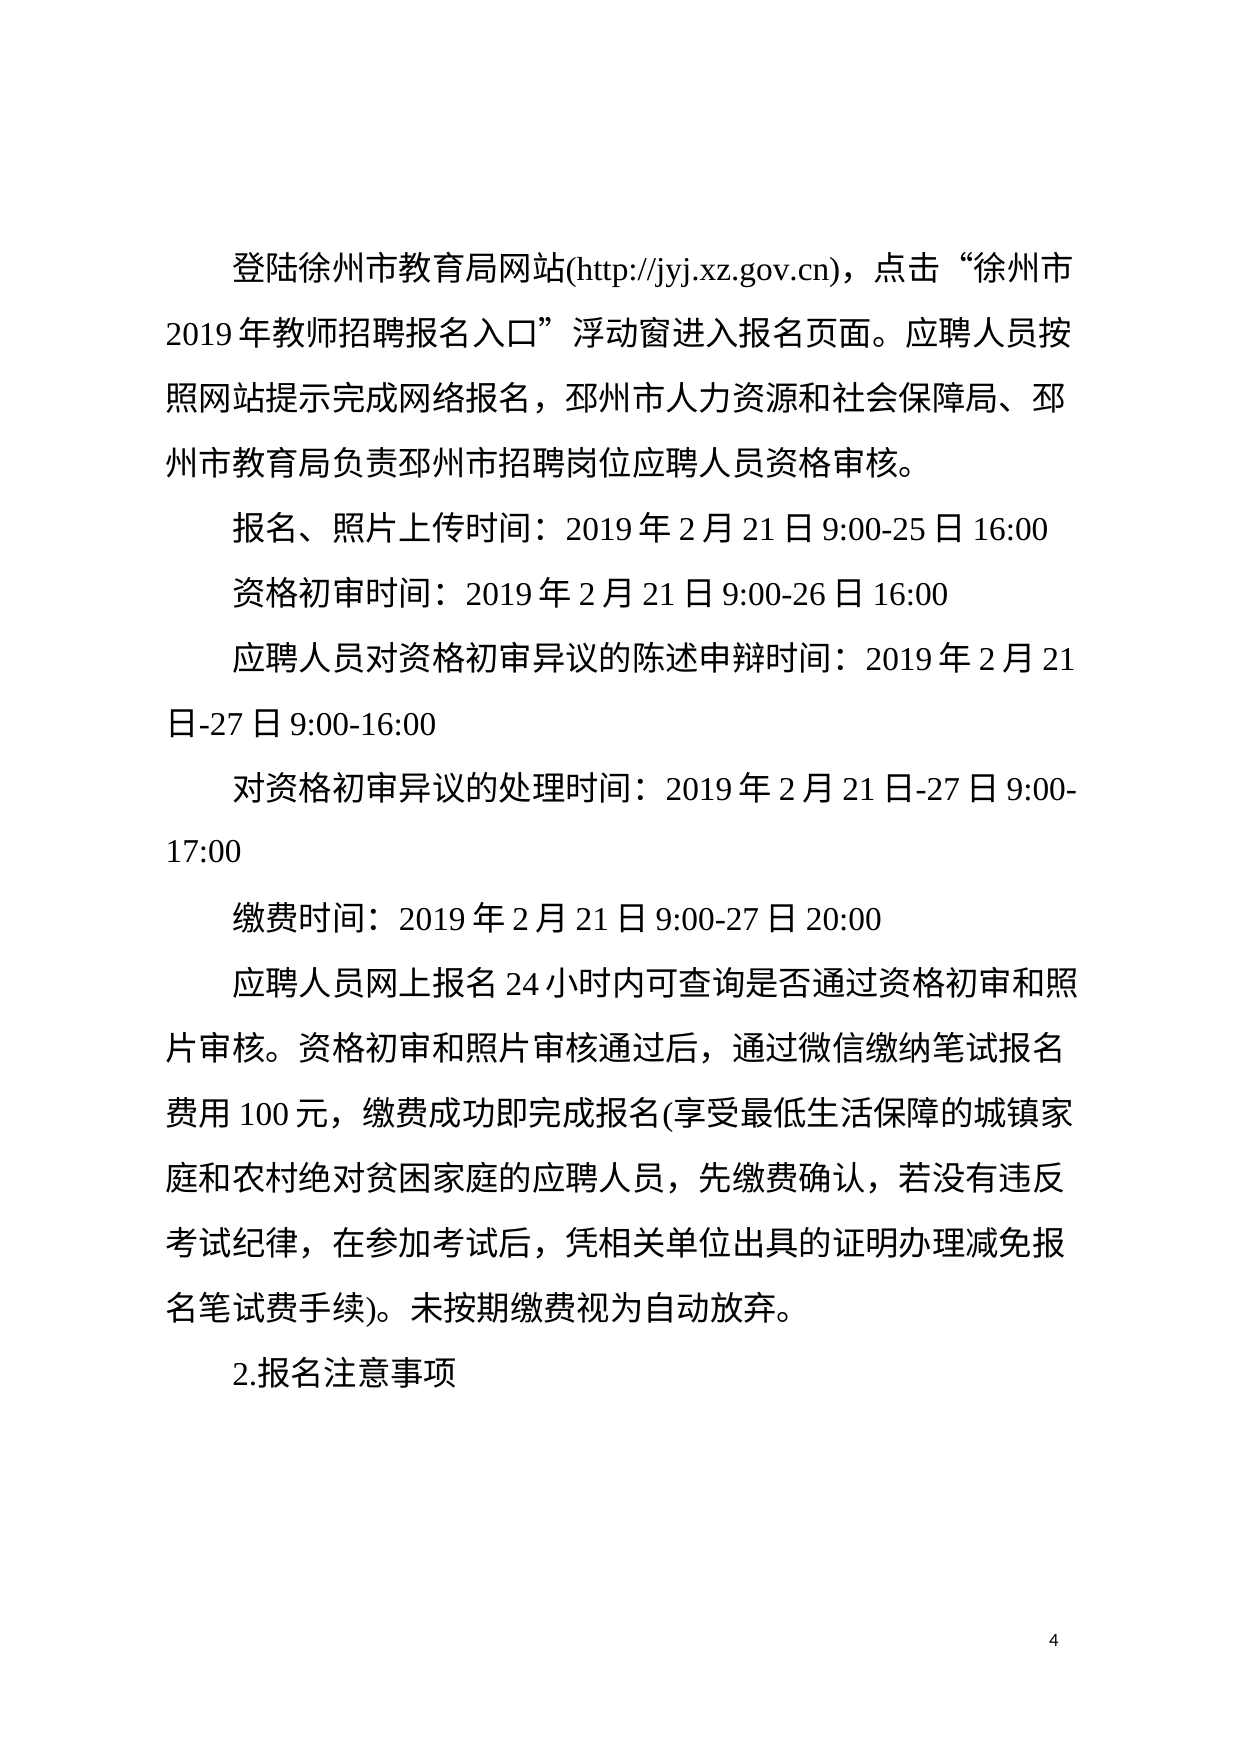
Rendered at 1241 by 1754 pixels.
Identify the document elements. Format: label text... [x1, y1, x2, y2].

text 缴费时间：9:00-27日20:00 [165, 883, 1087, 948]
text 报名、照片上传时间：9:00-25日16:00 [165, 493, 1087, 558]
text 登陆徐州市教育局网站(http://jyj.xz.gov.cn)，点击“徐州市2019年教师招聘报名入口”浮动窗进入报名页面。应聘人员按照网站提示完成网络报名，邳州市人力资源和社会保障局、邳州市教育局负责邳州市招聘岗位应聘人员资格审核。 [165, 233, 1087, 493]
text 资格初审时间：9:00-26日16:00 [165, 558, 1087, 623]
text 2.报名注意事项 [165, 1338, 1087, 1403]
text 对资格初审异议的处理时间：-27日9:00-17:00 [165, 753, 1087, 883]
text 应聘人员对资格初审异议的陈述申辩时间：-27日9:00-16:00 [165, 623, 1087, 753]
text 应聘人员网上报名24小时内可查询是否通过资格初审和照片审核。资格初审和照片审核通过后，通过微信缴纳笔试报名费用100元，缴费成功即完成报名(享受最低生活保障的城镇家庭和农村绝对贫困家庭的应聘人员，先缴费确认，若没有违反考试纪律，在参加考试后，凭相关单位出具的证明办理减免报名笔试费手续)。未按期缴费视为自动放弃。 [165, 948, 1087, 1338]
